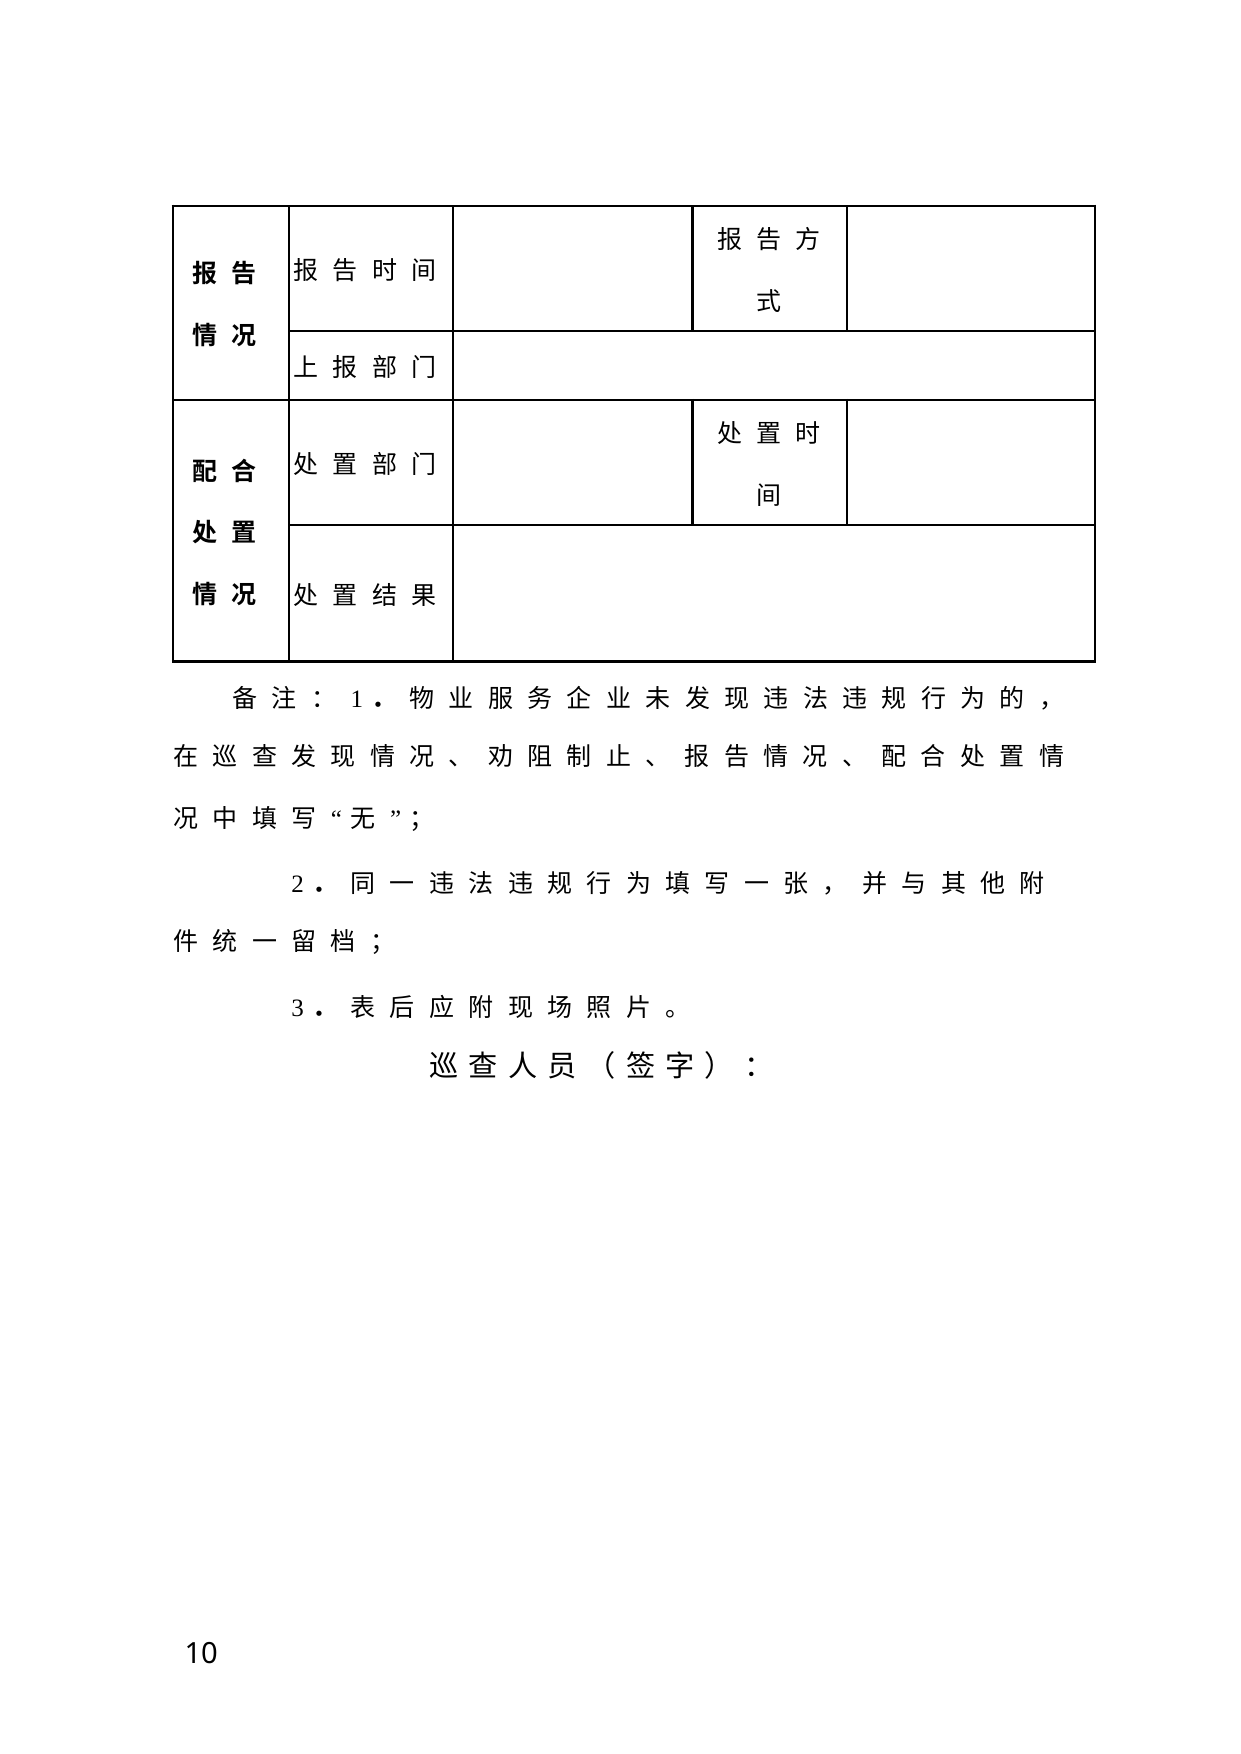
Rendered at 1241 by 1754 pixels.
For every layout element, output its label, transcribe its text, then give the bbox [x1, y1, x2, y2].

text 巡查人员（签字）： [165, 451, 1087, 513]
text 备注：1．物业服务企业未发现违法违规行为的，在巡查发现情况、劝阻制止、报告情况、配合处置情况中填写“无”； [165, 204, 1087, 328]
text 2．同一违法违规行为填写一张，并与其他附件统一留档； [165, 328, 1087, 389]
text 3．表后应附现场照片。 [165, 389, 1087, 451]
